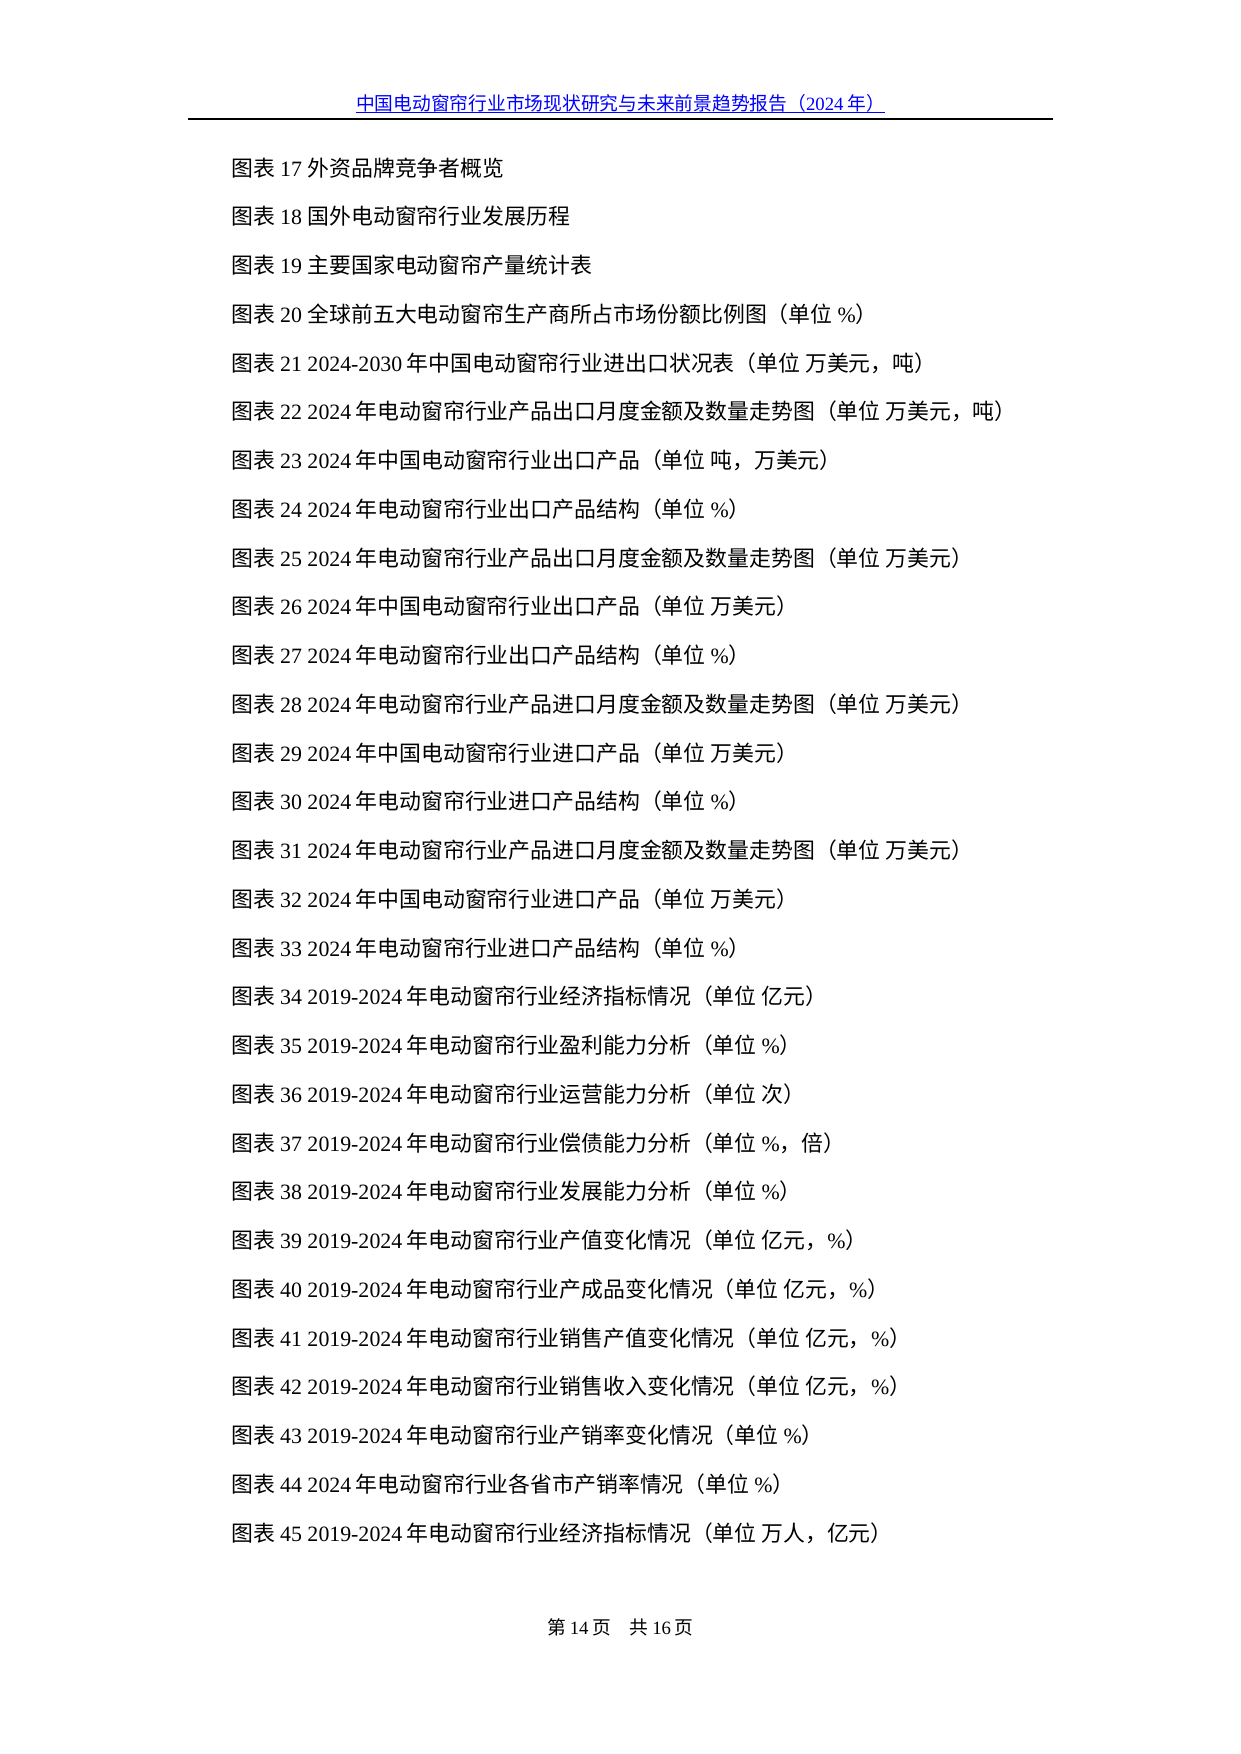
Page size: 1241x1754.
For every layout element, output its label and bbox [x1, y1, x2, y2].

text [187, 150, 1053, 1548]
